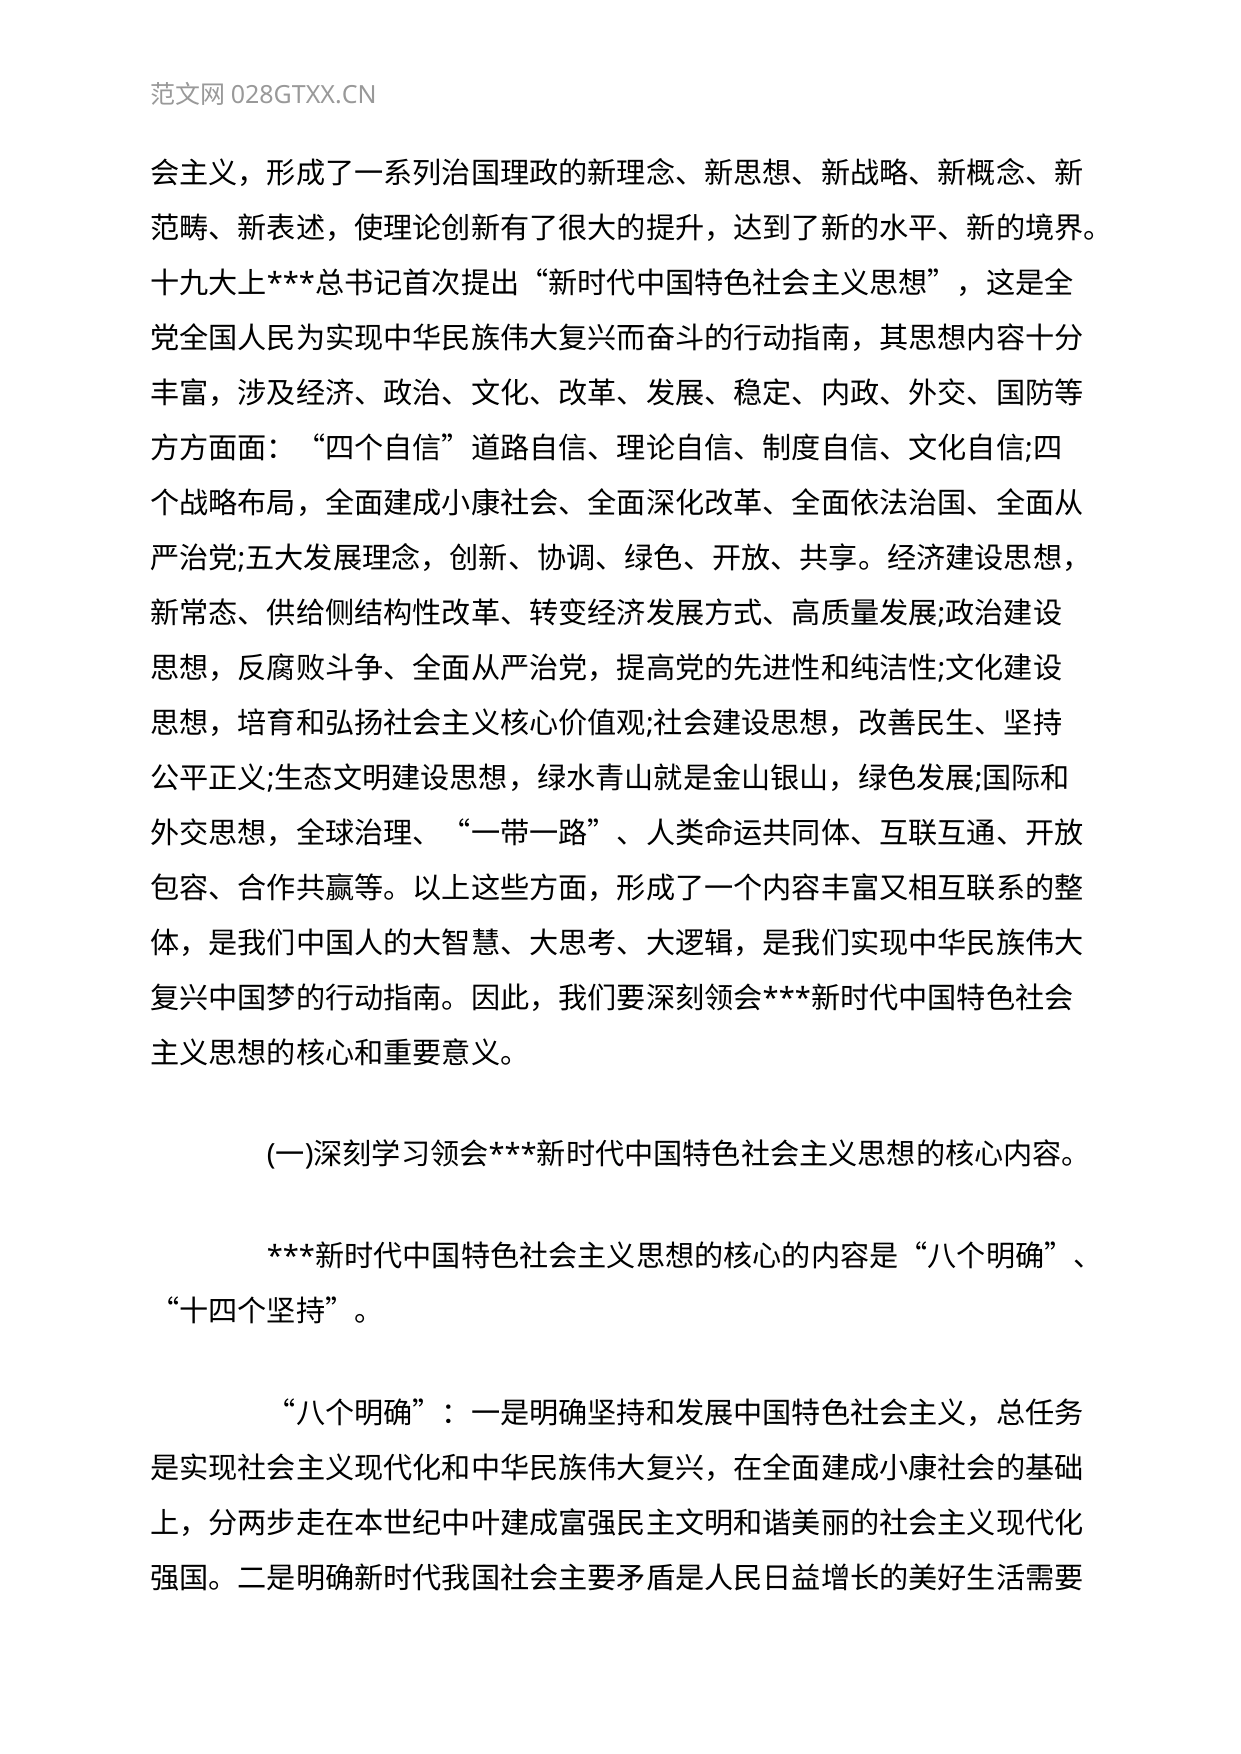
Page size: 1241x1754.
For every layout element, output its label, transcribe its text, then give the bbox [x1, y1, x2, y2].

text ***新时代中国特色社会主义思想的核心的内容是“八个明确”、“十四个坚持”。 [150, 1233, 1090, 1330]
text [150, 1390, 1090, 1597]
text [150, 150, 1090, 1071]
text (一)深刻学习领会***新时代中国特色社会主义思想的核心内容。 [150, 1131, 1090, 1173]
